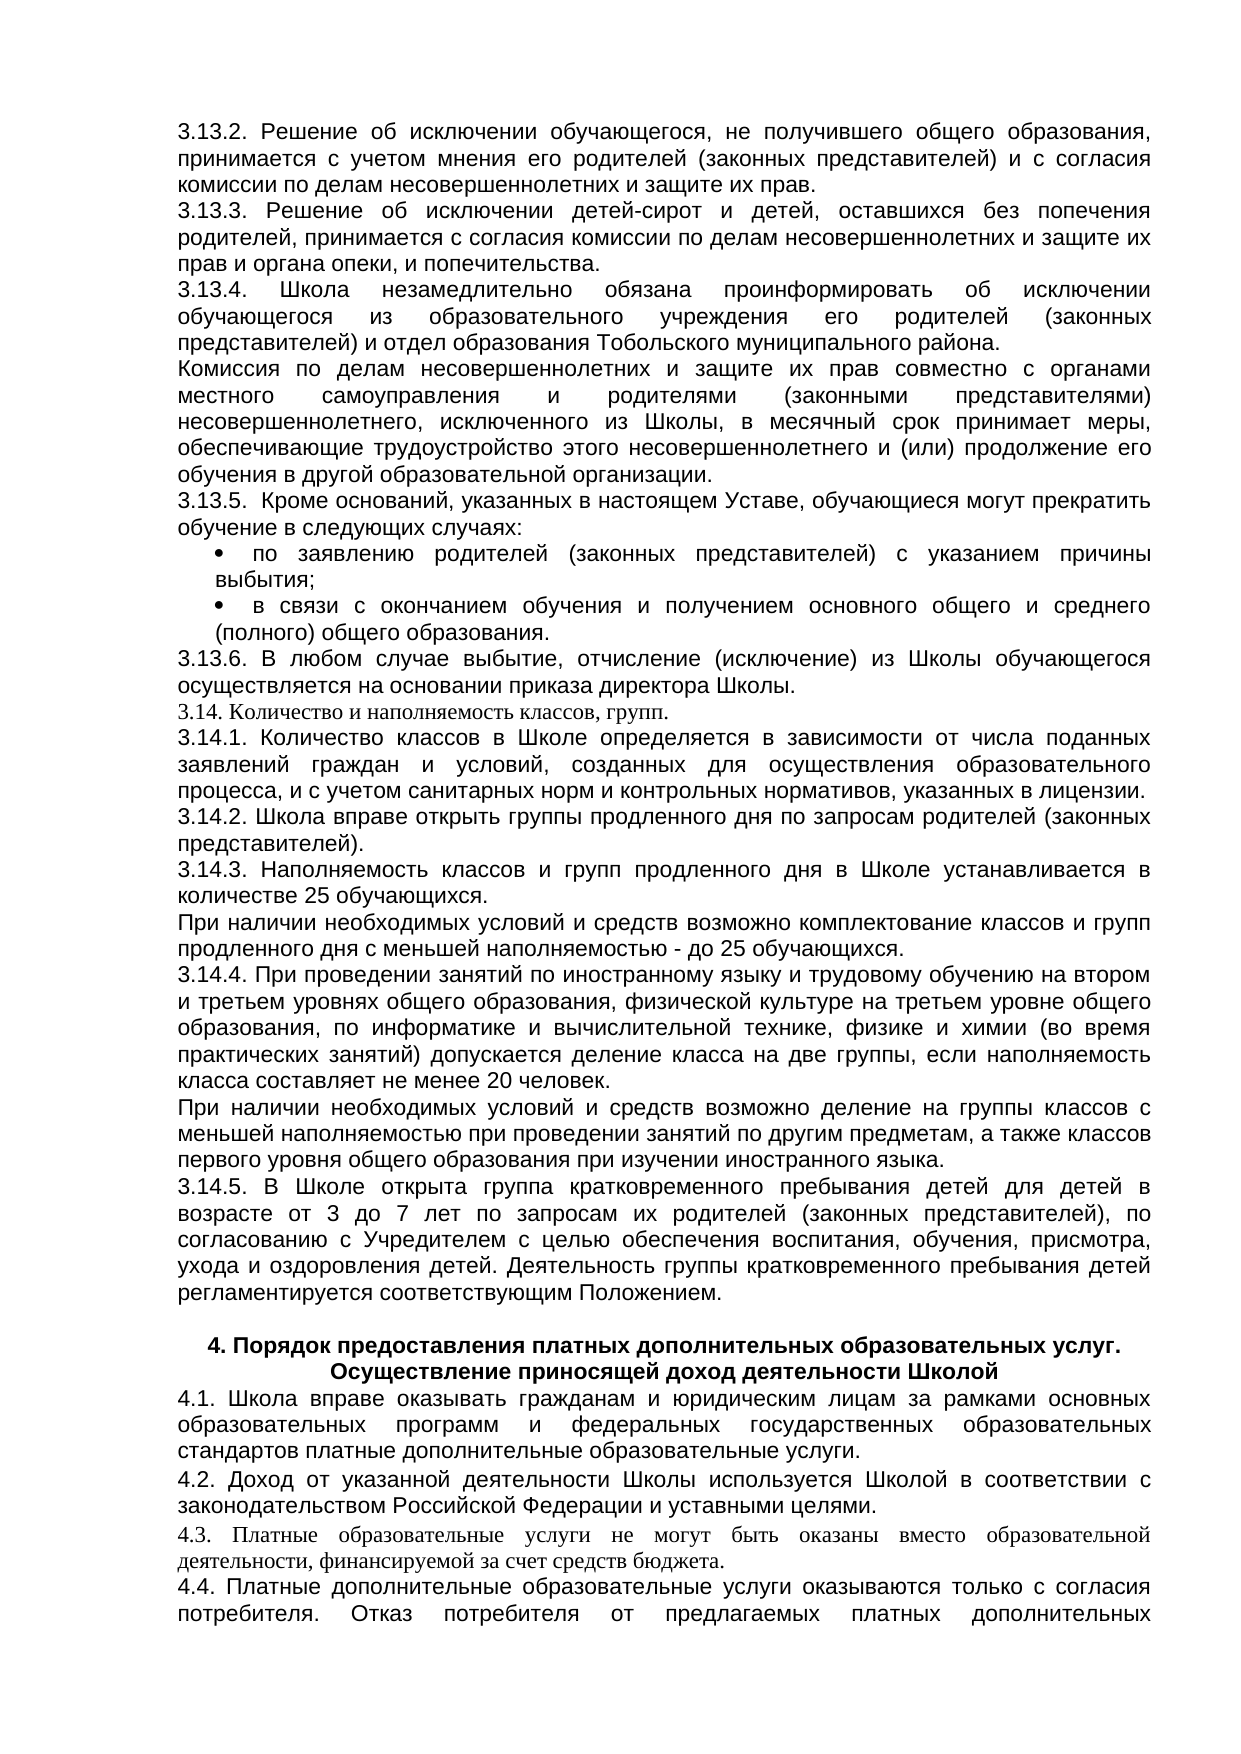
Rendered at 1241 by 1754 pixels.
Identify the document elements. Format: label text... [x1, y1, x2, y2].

text 3.14.1. Количество классов в Школе определяется в зависимости от числа поданных заявлений граждан и условий, созданных для осуществления образовательного процесса, и с учетом санитарных норм и контрольных нормативов, указанных в лицензии. [177, 724, 1152, 803]
text 3.14.4. При проведении занятий по иностранному языку и трудовому обучению на втором и третьем уровнях общего образования, физической культуре на третьем уровне общего образования, по информатике и вычислительной технике, физике и химии (во время практических занятий) допускается деление класса на две группы, если наполняемость класса составляет не менее 20 человек. [177, 961, 1152, 1093]
text 4.3. Платные образовательные услуги не могут быть оказаны вместо образовательной деятельности, финансируемой за счет средств бюджета. [177, 1521, 1152, 1573]
text 4.2. Доход от указанной деятельности Школы используется Школой в соответствии с законодательством Российской Федерации и уставными целями. [177, 1466, 1152, 1518]
text 3.14.3. Наполняемость классов и групп продленного дня в Школе устанавливается в количестве 25 обучающихся. [177, 856, 1152, 909]
text 3.14. Количество и наполняемость классов, групп. [177, 698, 1152, 724]
list по заявлению родителей (законных представителей) с указанием причины выбытия; [215, 540, 1152, 592]
text 3.13.4. Школа незамедлительно обязана проинформировать об исключении обучающегося из образовательного учреждения его родителей (законных представителей) и отдел образования Тобольского муниципального района. [177, 276, 1152, 355]
text 4. Порядок предоставления платных дополнительных образовательных услуг. Осуществление приносящей доход деятельности Школой [177, 1332, 1152, 1385]
text 3.13.3. Решение об исключении детей-сирот и детей, оставшихся без попечения родителей, принимается с согласия комиссии по делам несовершеннолетних и защите их прав и органа опеки, и попечительства. [177, 197, 1152, 276]
text 4.1. Школа вправе оказывать гражданам и юридическим лицам за рамками основных образовательных программ и федеральных государственных образовательных стандартов платные дополнительные образовательные услуги. [177, 1385, 1152, 1464]
list в связи с окончанием обучения и получением основного общего и среднего (полного) общего образования. [215, 592, 1152, 645]
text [177, 1573, 1152, 1626]
text При наличии необходимых условий и средств возможно комплектование классов и групп продленного дня с меньшей наполняемостью - до 25 обучающихся. [177, 909, 1152, 961]
text 3.14.2. Школа вправе открыть группы продленного дня по запросам родителей (законных представителей). [177, 803, 1152, 856]
text При наличии необходимых условий и средств возможно деление на группы классов с меньшей наполняемостью при проведении занятий по другим предметам, а также классов первого уровня общего образования при изучении иностранного языка. [177, 1094, 1152, 1173]
text 3.13.6. В любом случае выбытие, отчисление (исключение) из Школы обучающегося осуществляется на основании приказа директора Школы. [177, 645, 1152, 698]
text 3.13.2. Решение об исключении обучающегося, не получившего общего образования, принимается с учетом мнения его родителей (законных представителей) и с согласия комиссии по делам несовершеннолетних и защите их прав. [177, 118, 1152, 197]
text 3.14.5. В Школе открыта группа кратковременного пребывания детей для детей в возрасте от 3 до 7 лет по запросам их родителей (законных представителей), по согласованию с Учредителем с целью обеспечения воспитания, обучения, присмотра, ухода и оздоровления детей. Деятельность группы кратковременного пребывания детей регламентируется соответствующим Положением. [177, 1173, 1152, 1305]
text Комиссия по делам несовершеннолетних и защите их прав совместно с органами местного самоуправления и родителями (законными представителями) несовершеннолетнего, исключенного из Школы, в месячный срок принимает меры, обеспечивающие трудоустройство этого несовершеннолетнего и (или) продолжение его обучения в другой образовательной организации. [177, 355, 1152, 487]
text 3.13.5. Кроме оснований, указанных в настоящем Уставе, обучающиеся могут прекратить обучение в следующих случаях: [177, 487, 1152, 540]
